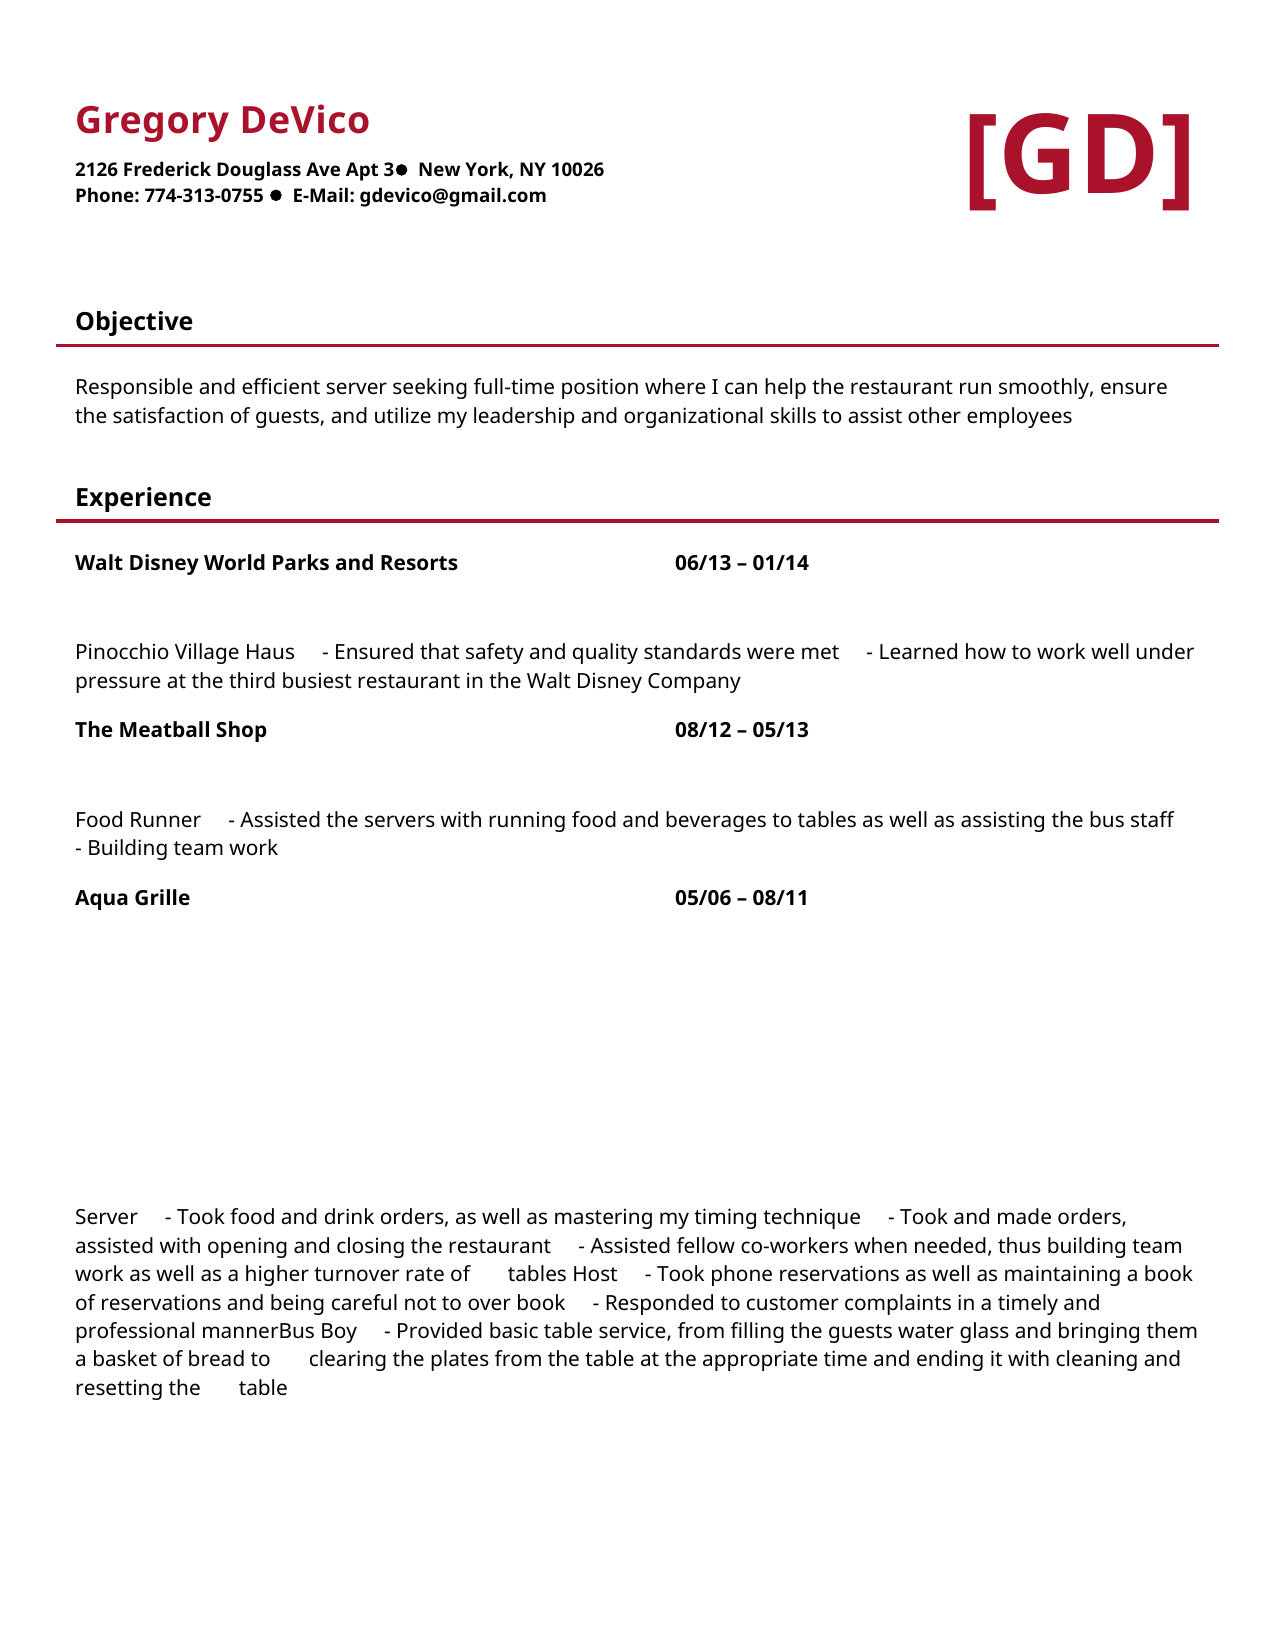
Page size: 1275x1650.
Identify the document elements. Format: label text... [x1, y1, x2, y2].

subtitle Experience [56, 479, 1219, 519]
subtitle 08/12 – 05/13 [75, 715, 1200, 744]
subtitle 06/13 – 01/14 [75, 548, 1200, 576]
subtitle 05/06 – 08/11 [75, 883, 1200, 911]
subtitle Objective [56, 304, 1219, 344]
